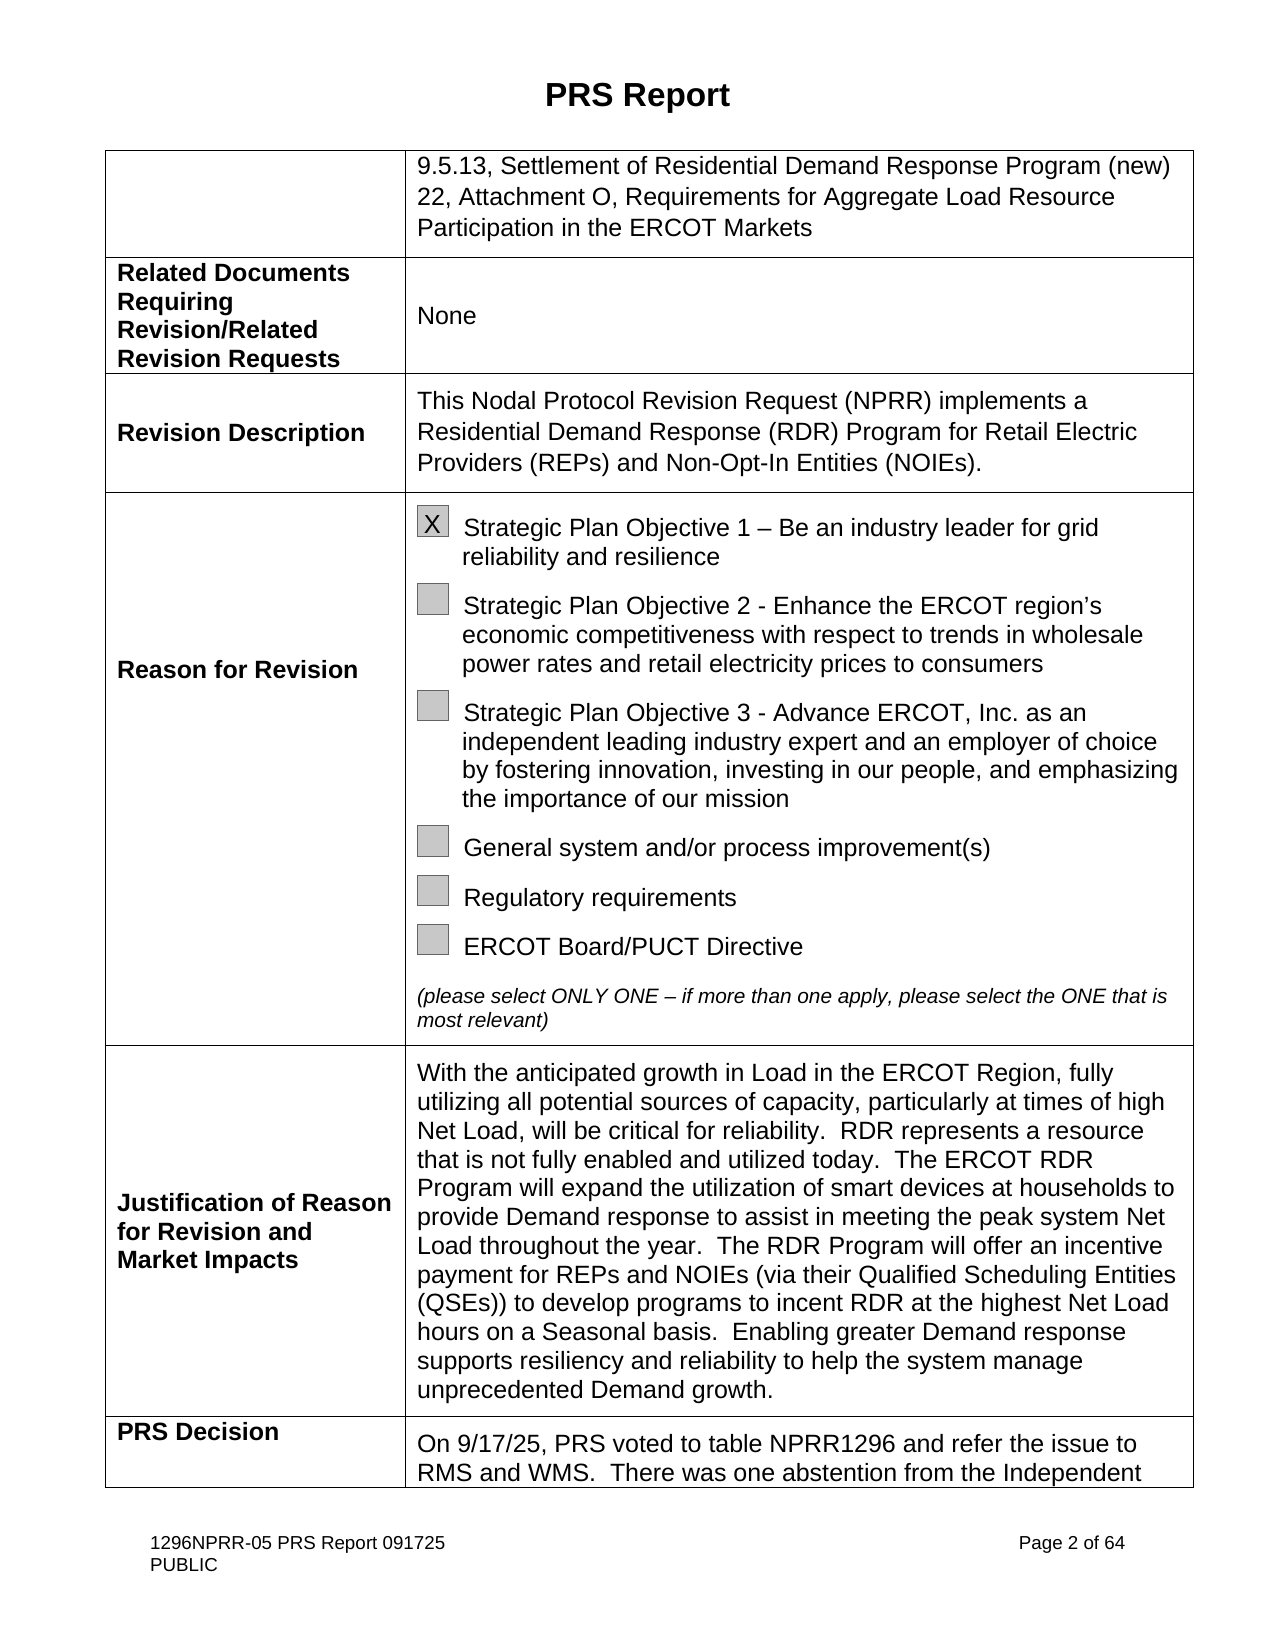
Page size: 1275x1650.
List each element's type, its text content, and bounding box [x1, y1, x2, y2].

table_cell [406, 1417, 1193, 1487]
table_cell Reason for Revision [106, 493, 405, 1045]
table_cell Justification of Reason for Revision and Market Impacts [106, 1046, 405, 1416]
table_cell PRS Decision [106, 1417, 405, 1487]
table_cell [106, 151, 405, 257]
table_cell Related Documents Requiring Revision/Related Revision Requests [106, 258, 405, 373]
table_cell Strategic Plan Objective 1 – Be an industry leader for grid reliability and resilience Strategic Plan Objective 2 - Enhance the ERCOT region’s economic competitiveness with respect to trends in wholesale power rates and retail electricity prices to consumers Strategic Plan Objective 3 - Advance ERCOT, Inc. as an independent leading industry expert and an employer of choice by fostering innovation, investing in our people, and emphasizing the importance of our mission General system and/or process improvement(s) Regulatory requirements ERCOT Board/PUCT Directive (please select ONLY ONE – if more than one apply, please select the ONE that is most relevant) [406, 493, 1193, 1045]
table_cell With the anticipated growth in Load in the ERCOT Region, fully utilizing all potential sources of capacity, particularly at times of high Net Load, will be critical for reliability. RDR represents a resource that is not fully enabled and utilized today. The ERCOT RDR Program will expand the utilization of smart devices at households to provide Demand response to assist in meeting the peak system Net Load throughout the year. The RDR Program will offer an incentive payment for REPs and NOIEs (via their Qualified Scheduling Entities (QSEs)) to develop programs to incent RDR at the highest Net Load hours on a Seasonal basis. Enabling greater Demand response supports resiliency and reliability to help the system manage unprecedented Demand growth. [406, 1046, 1193, 1416]
table_cell None [406, 258, 1193, 373]
table_cell Revision Description [106, 374, 405, 492]
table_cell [406, 151, 1193, 257]
table_cell This Nodal Protocol Revision Request (NPRR) implements a Residential Demand Response (RDR) Program for Retail Electric Providers (REPs) and Non-Opt-In Entities (NOIEs). [406, 374, 1193, 492]
